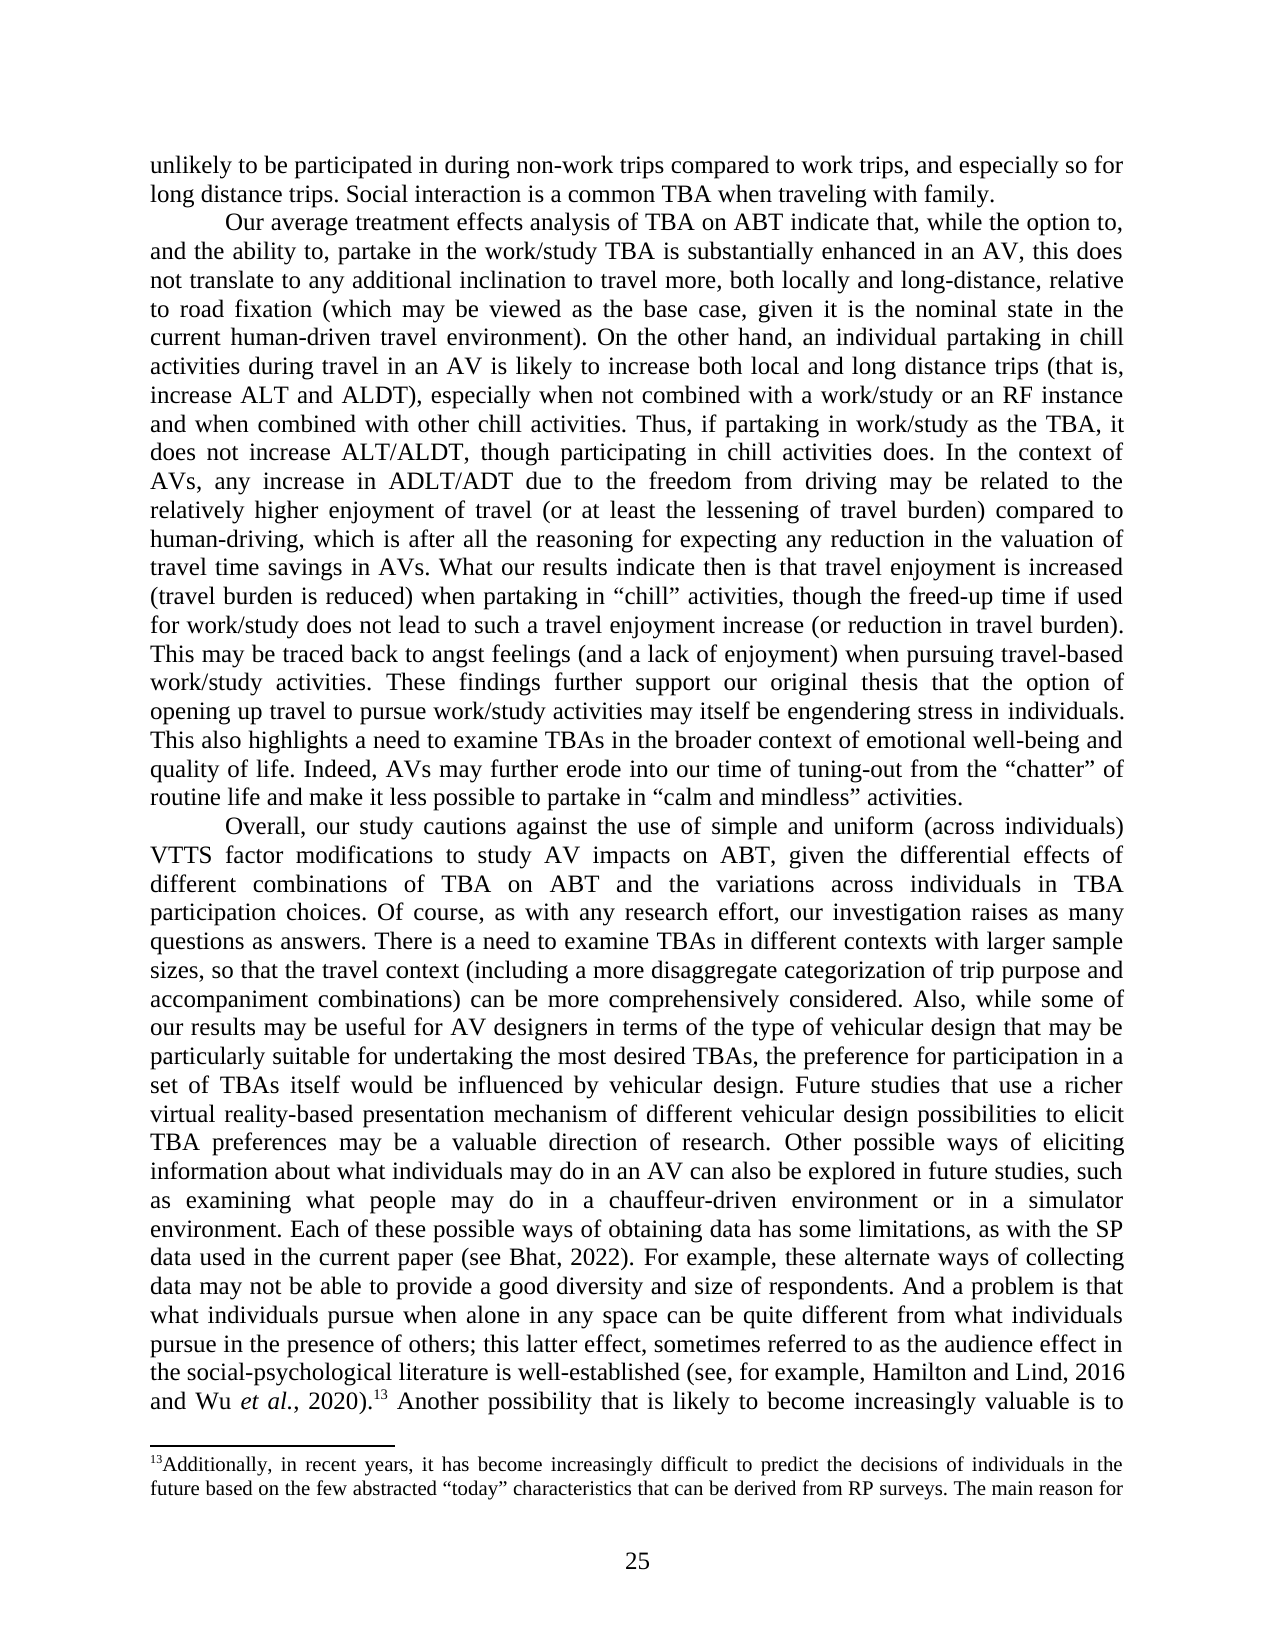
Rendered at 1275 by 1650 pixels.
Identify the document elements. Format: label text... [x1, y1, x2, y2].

text Our average treatment effects analysis of TBA on ABT indicate that, while the option to, and the ability to, partake in the work/study TBA is substantially enhanced in an AV, this does not translate to any additional inclination to travel more, both locally and long-distance, relative to road fixation (which may be viewed as the base case, given it is the nominal state in the current human-driven travel environment). On the other hand, an individual partaking in chill activities during travel in an AV is likely to increase both local and long distance trips (that is, increase ALT and ALDT), especially when not combined with a work/study or an RF instance and when combined with other chill activities. Thus, if partaking in work/study as the TBA, it does not increase ALT/ALDT, though participating in chill activities does. In the context of AVs, any increase in ADLT/ADT due to the freedom from driving may be related to the relatively higher enjoyment of travel (or at least the lessening of travel burden) compared to human-driving, which is after all the reasoning for expecting any reduction in the valuation of travel time savings in AVs. What our results indicate then is that travel enjoyment is increased (travel burden is reduced) when partaking in “chill” activities, though the freed-up time if used for work/study does not lead to such a travel enjoyment increase (or reduction in travel burden). This may be traced back to angst feelings (and a lack of enjoyment) when pursuing travel-based work/study activities. These findings further support our original thesis that the option of opening up travel to pursue work/study activities may itself be engendering stress in individuals. This also highlights a need to examine TBAs in the broader context of emotional well-being and quality of life. Indeed, AVs may further erode into our time of tuning-out from the “chatter” of routine life and make it less possible to partake in “calm and mindless” activities. [150, 207, 1125, 811]
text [150, 811, 1125, 1415]
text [150, 150, 1125, 207]
